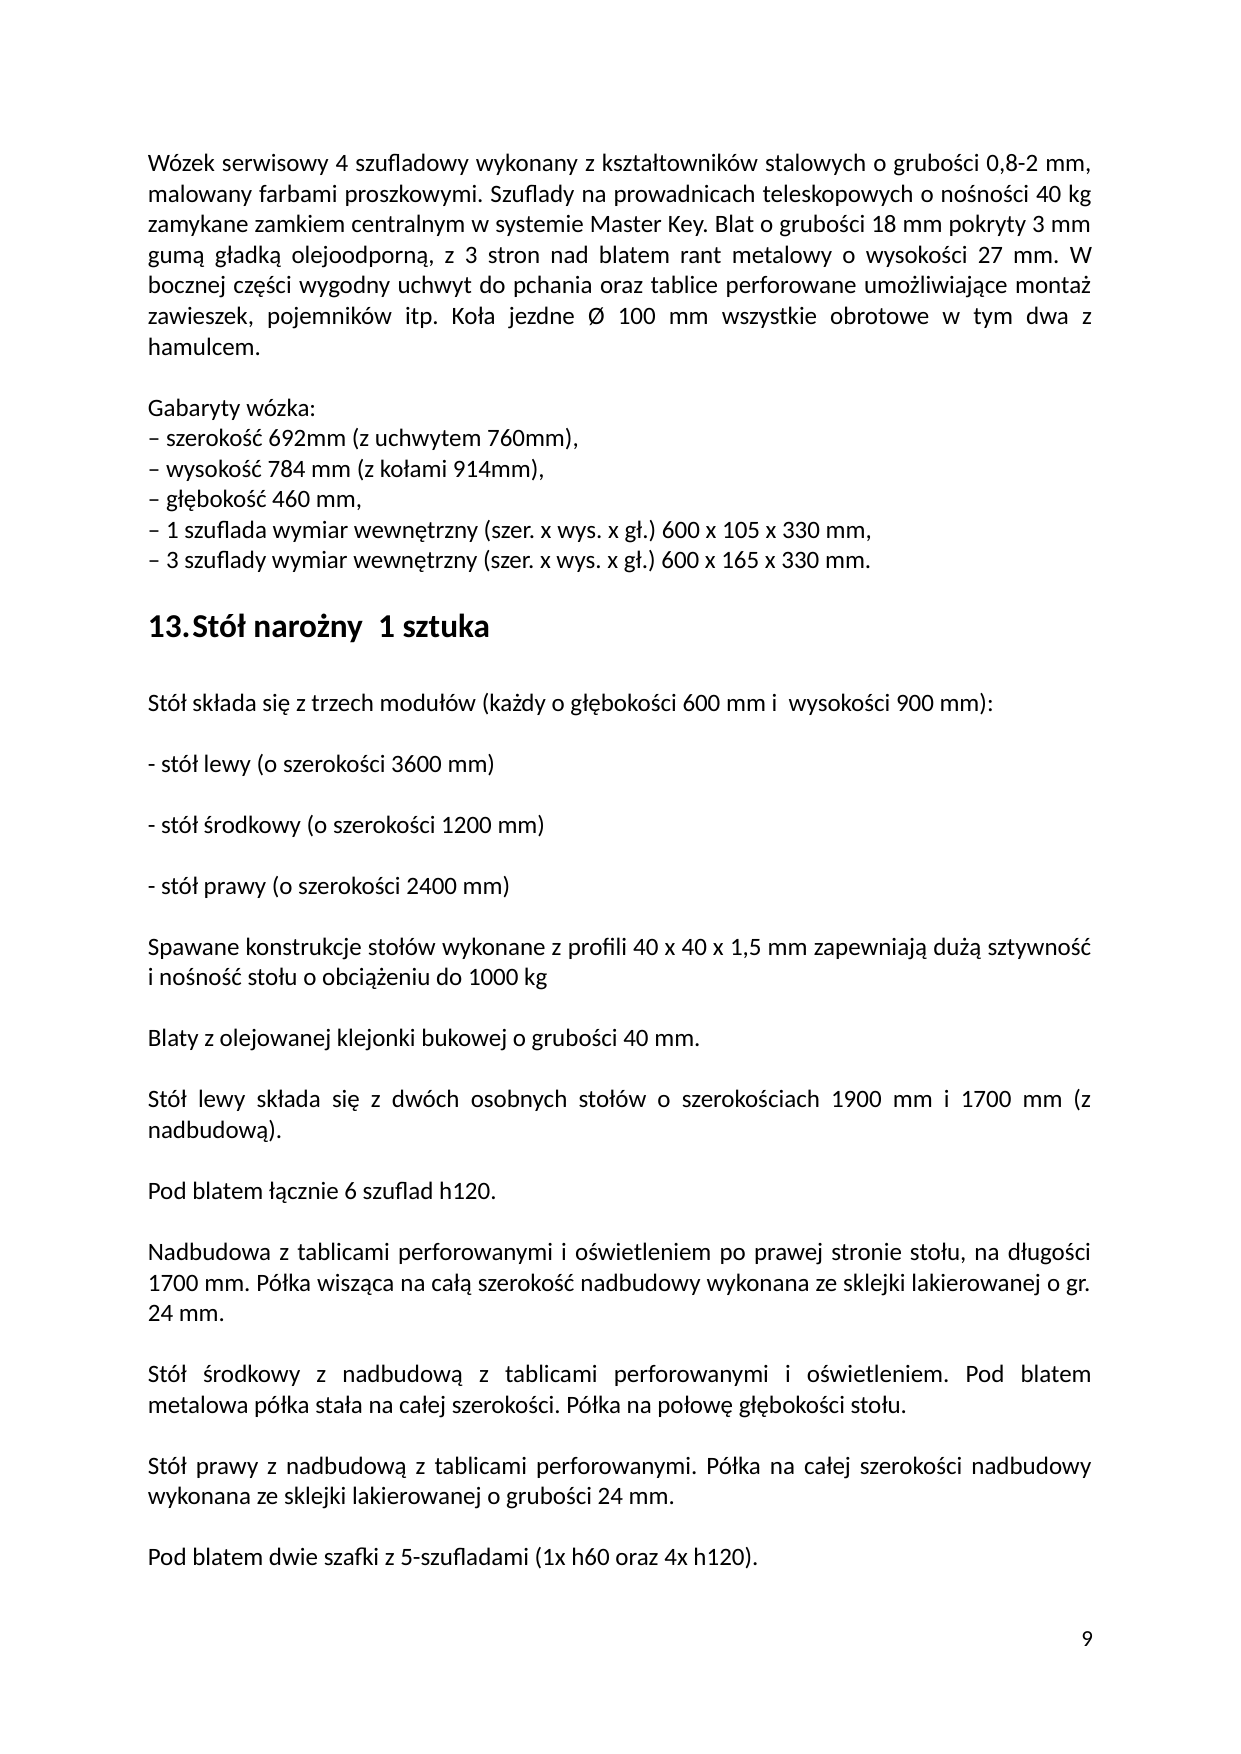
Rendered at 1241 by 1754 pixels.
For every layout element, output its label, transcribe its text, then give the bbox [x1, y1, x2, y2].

text Nadbudowa z tablicami perforowanymi i oświetleniem po prawej stronie stołu, na długości 1700 mm. Półka wisząca na całą szerokość nadbudowy wykonana ze sklejki lakierowanej o gr. 24 mm. [148, 1236, 1093, 1328]
text Pod blatem łącznie 6 szuflad h120. [148, 1175, 1093, 1206]
text Wózek serwisowy 4 szufladowy wykonany z kształtowników stalowych o grubości 0,8-2 mm, malowany farbami proszkowymi. Szuflady na prowadnicach teleskopowych o nośności 40 kg zamykane zamkiem centralnym w systemie Master Key. Blat o grubości 18 mm pokryty 3 mm gumą gładką olejoodporną, z 3 stron nad blatem rant metalowy o wysokości 27 mm. W bocznej części wygodny uchwyt do pchania oraz tablice perforowane umożliwiające montaż zawieszek, pojemników itp. Koła jezdne Ø 100 mm wszystkie obrotowe w tym dwa z hamulcem. [148, 148, 1093, 361]
list Stół narożny 1 sztuka [148, 605, 1093, 646]
text - stół środkowy (o szerokości 1200 mm) [148, 809, 1093, 839]
text Pod blatem dwie szafki z 5-szufladami (1x h60 oraz 4x h120). [148, 1541, 1093, 1572]
text – 3 szuflady wymiar wewnętrzny (szer. x wys. x gł.) 600 x 165 x 330 mm. [148, 544, 1093, 575]
text Gabaryty wózka: [148, 392, 1093, 422]
text – szerokość 692mm (z uchwytem 760mm), [148, 422, 1093, 453]
text Blaty z olejowanej klejonki bukowej o grubości 40 mm. [148, 1023, 1093, 1053]
text - stół prawy (o szerokości 2400 mm) [148, 870, 1093, 901]
text Stół lewy składa się z dwóch osobnych stołów o szerokościach 1900 mm i 1700 mm (z nadbudową). [148, 1084, 1093, 1145]
text – głębokość 460 mm, [148, 483, 1093, 514]
text Stół składa się z trzech modułów (każdy o głębokości 600 mm i wysokości 900 mm): [148, 687, 1093, 717]
text - stół lewy (o szerokości 3600 mm) [148, 748, 1093, 778]
text – wysokość 784 mm (z kołami 914mm), [148, 453, 1093, 483]
text Spawane konstrukcje stołów wykonane z profili 40 x 40 x 1,5 mm zapewniają dużą sztywność i nośność stołu o obciążeniu do 1000 kg [148, 931, 1093, 992]
text Stół prawy z nadbudową z tablicami perforowanymi. Półka na całej szerokości nadbudowy wykonana ze sklejki lakierowanej o grubości 24 mm. [148, 1450, 1093, 1511]
text Stół środkowy z nadbudową z tablicami perforowanymi i oświetleniem. Pod blatem metalowa półka stała na całej szerokości. Półka na połowę głębokości stołu. [148, 1358, 1093, 1419]
text – 1 szuflada wymiar wewnętrzny (szer. x wys. x gł.) 600 x 105 x 330 mm, [148, 514, 1093, 544]
